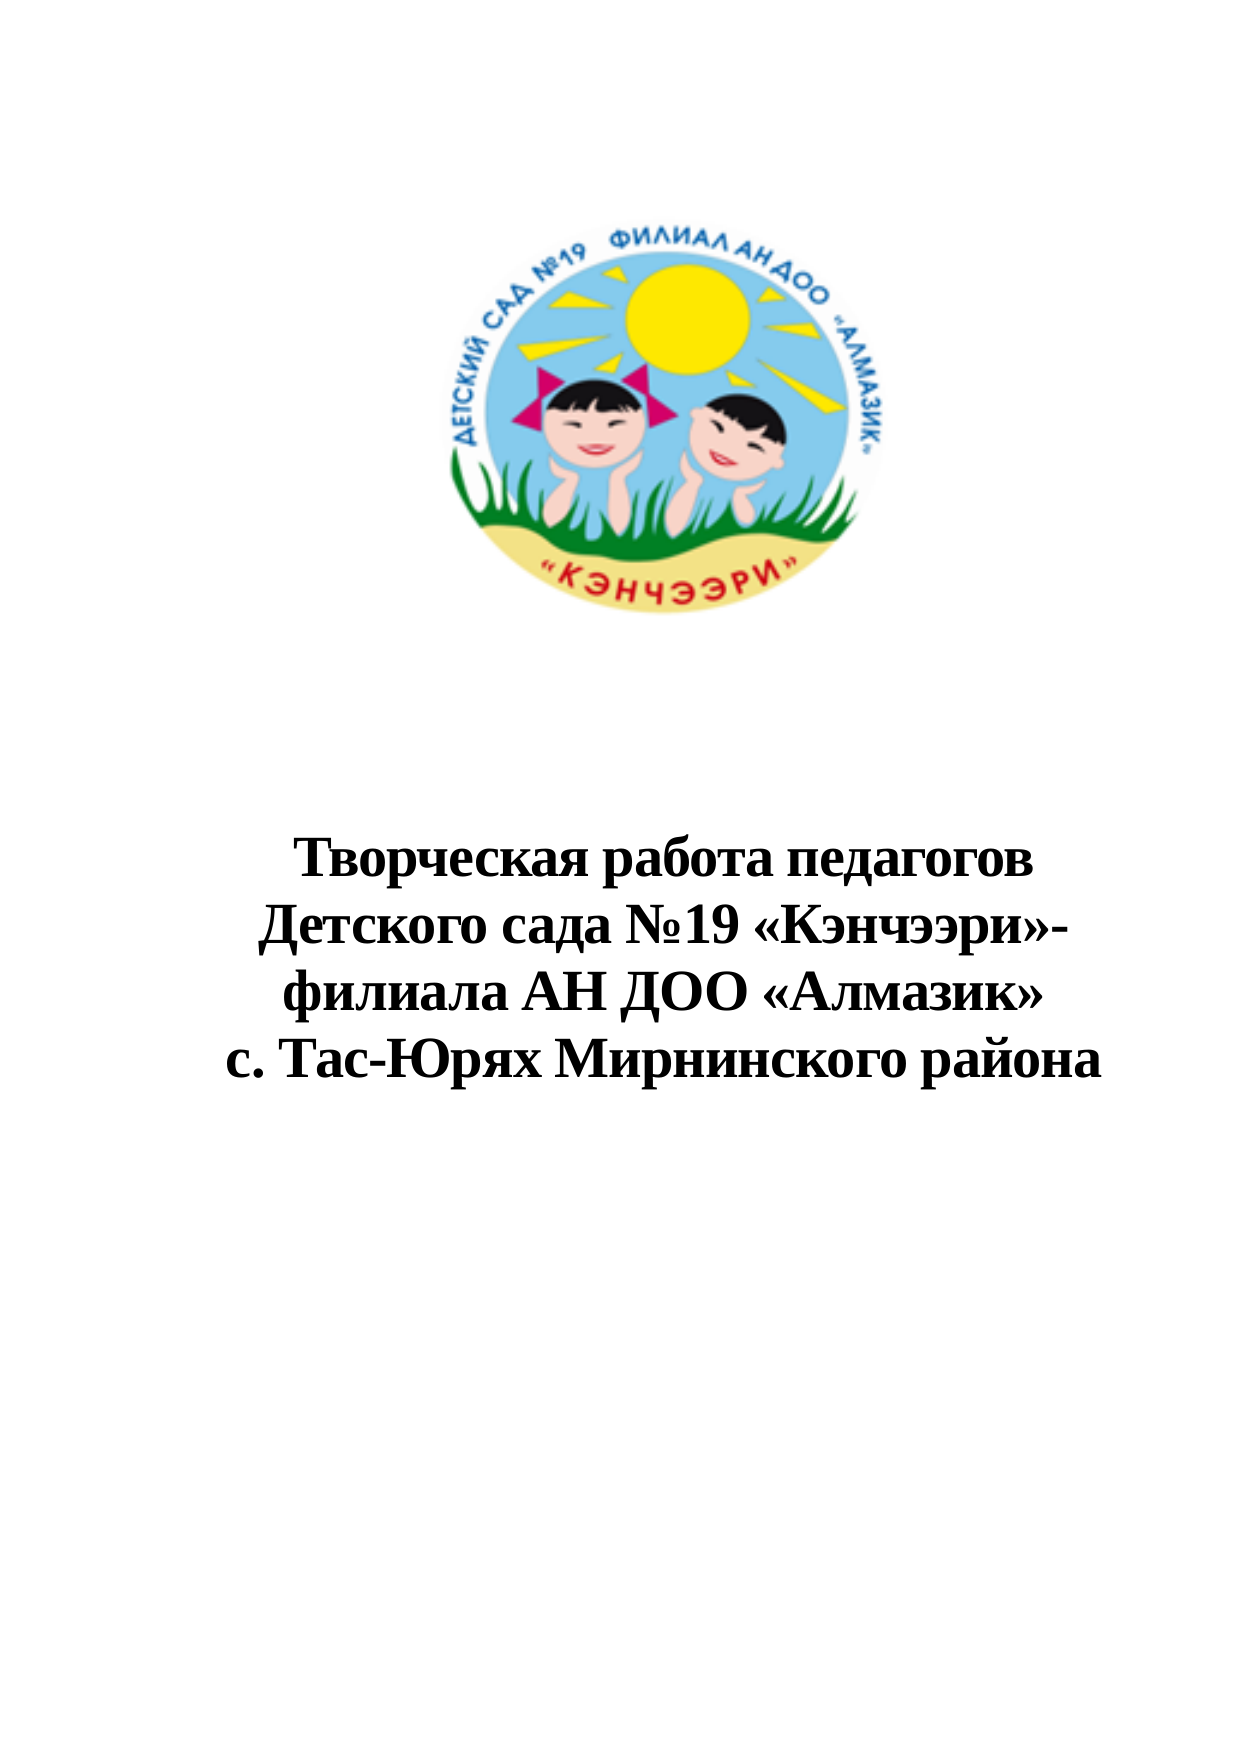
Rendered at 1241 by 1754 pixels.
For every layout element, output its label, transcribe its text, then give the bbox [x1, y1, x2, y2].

title Творческая работа педагогов [177, 822, 1152, 889]
picture [434, 213, 895, 621]
title филиала АН ДОО «Алмазик» [177, 956, 1152, 1023]
title Детского сада №19 «Кэнчээри»- [177, 889, 1152, 956]
title c. Тас-Юрях Мирнинского района [177, 1023, 1152, 1090]
